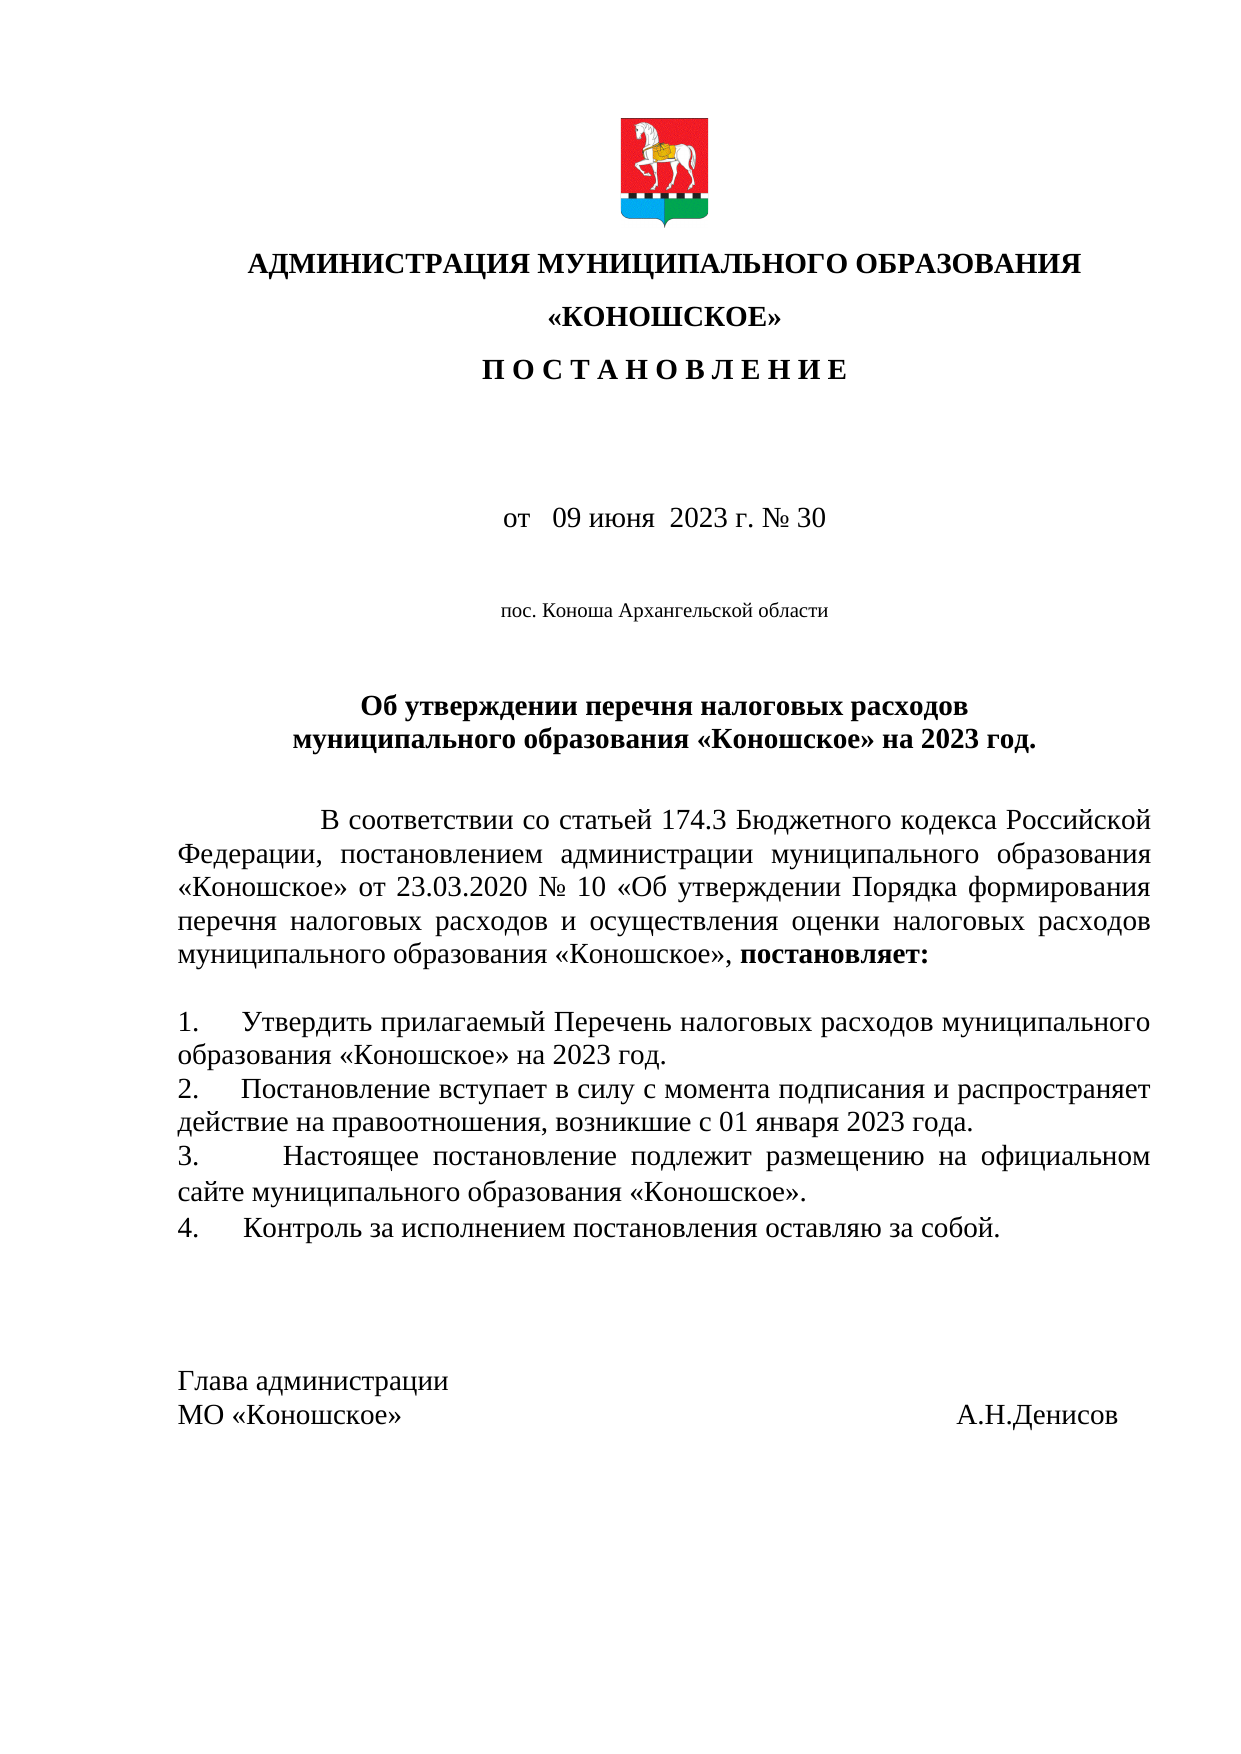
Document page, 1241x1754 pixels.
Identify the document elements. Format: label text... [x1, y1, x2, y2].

text В соответствии со статьей 174.3 Бюджетного кодекса Российской Федерации, постановлением администрации муниципального образования «Коношское» от 23.03.2020 № 10 «Об утверждении Порядка формирования перечня налоговых расходов и осуществления оценки налоговых расходов муниципального образования «Коношское», постановляет: [177, 802, 1152, 970]
text Об утверждении перечня налоговых расходов [177, 688, 1152, 721]
picture [620, 118, 709, 228]
text пос. Коноша Архангельской области [177, 598, 1152, 622]
text Глава администрации [177, 1363, 1152, 1397]
text муниципального образования «Коношское» на 2023 год. [177, 721, 1152, 755]
text 2. Постановление вступает в силу с момента подписания и распространяет действие на правоотношения, возникшие с 01 января 2023 года. [177, 1071, 1152, 1138]
text МО «Коношское» А.Н.Денисов [177, 1397, 1152, 1431]
text 4. Контроль за исполнением постановления оставляю за собой. [177, 1210, 1152, 1244]
text «КОНОШСКОЕ» [177, 299, 1152, 333]
text П О С Т А Н О В Л Е Н И Е [177, 352, 1152, 386]
text АДМИНИСТРАЦИЯ МУНИЦИПАЛЬНОГО ОБРАЗОВАНИЯ [177, 246, 1152, 280]
text 1. Утвердить прилагаемый Перечень налоговых расходов муниципального образования «Коношское» на 2023 год. [177, 1004, 1152, 1071]
text 3. Настоящее постановление подлежит размещению на официальном сайте муниципального образования «Коношское». [177, 1138, 1152, 1207]
text от 09 июня 2023 г. № 30 [177, 500, 1152, 534]
